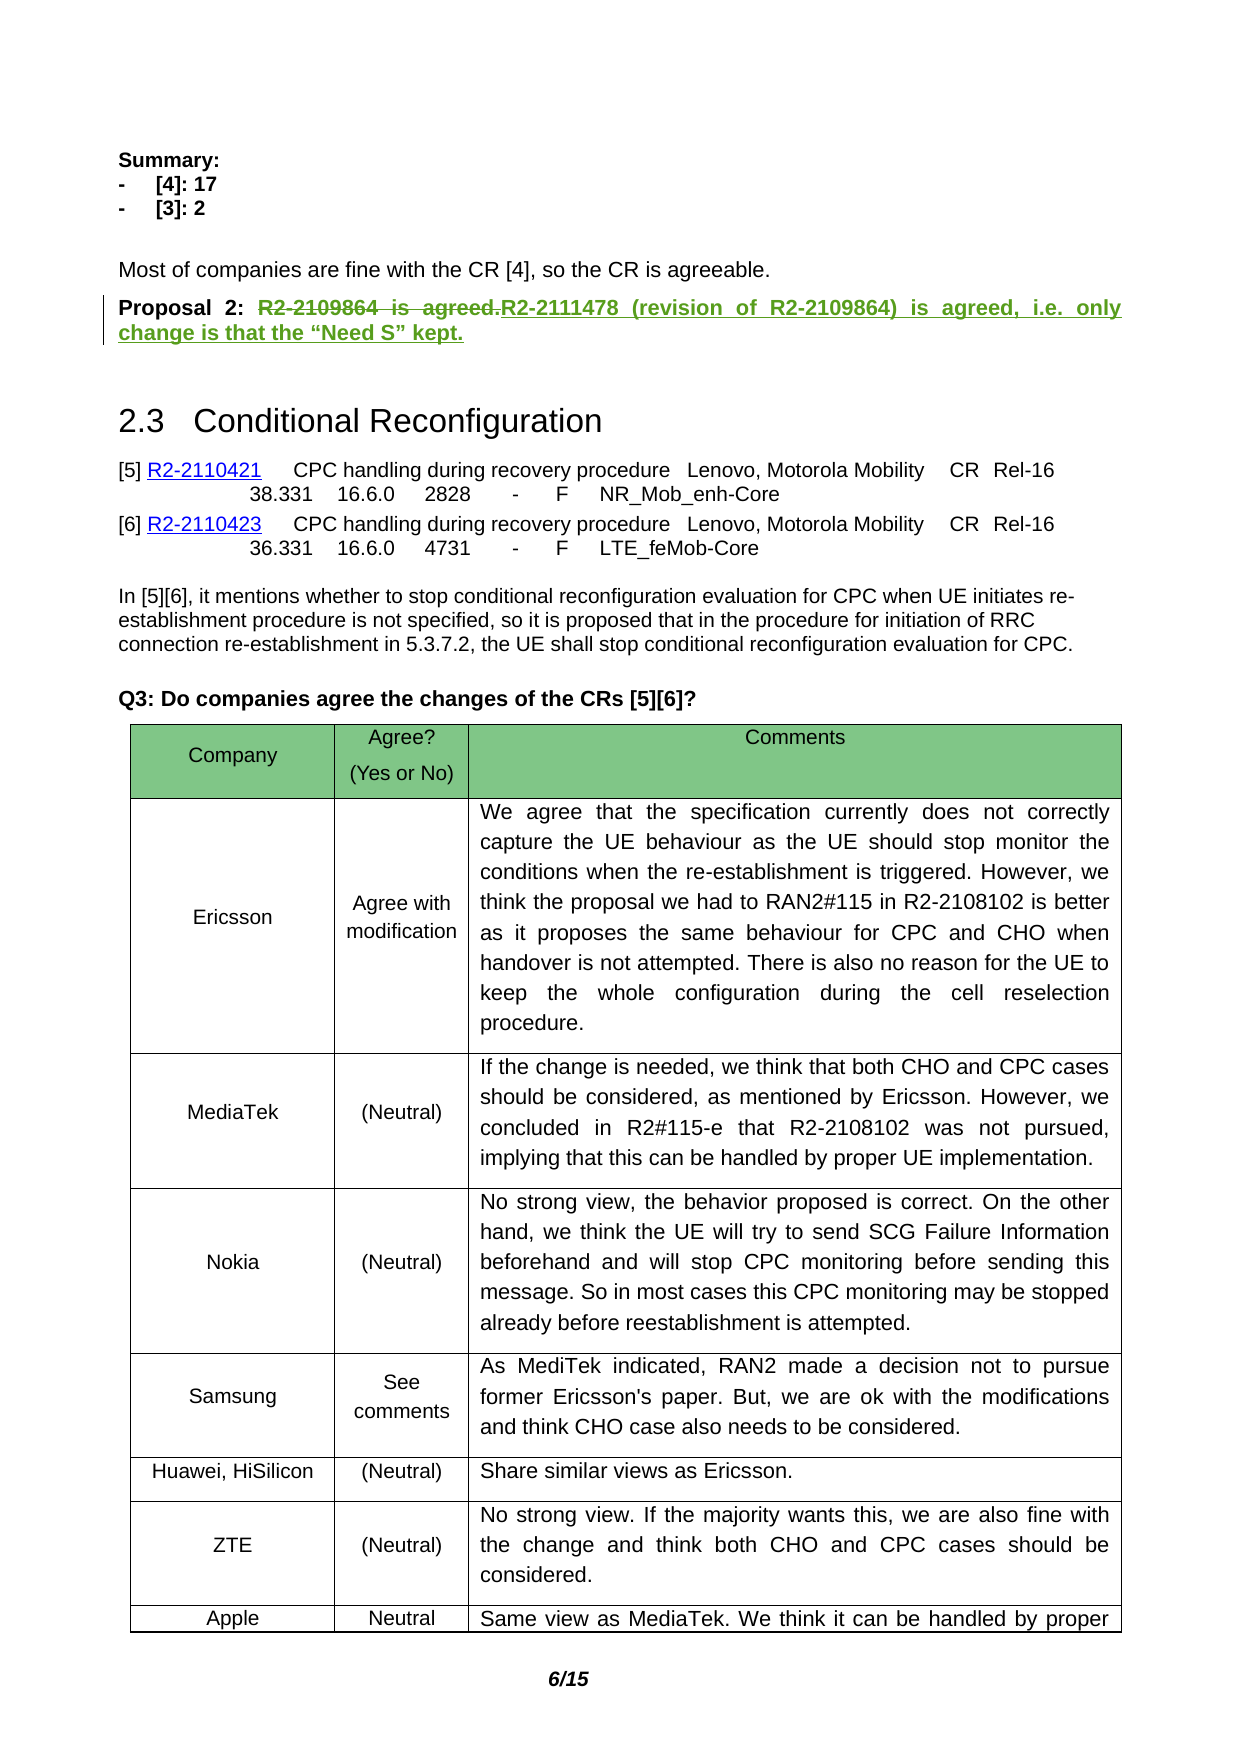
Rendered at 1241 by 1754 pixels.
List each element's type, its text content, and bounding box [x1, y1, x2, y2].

table_cell As MediTek indicated, RAN2 made a decision not to pursue former Ericsson's paper. But, we are ok with the modifications and think CHO case also needs to be considered. [469, 1354, 1121, 1457]
list [4]: 17 [118, 172, 1122, 196]
text Q3: Do companies agree the changes of the CRs [5][6]? [118, 686, 1122, 711]
table_cell MediaTek [131, 1054, 334, 1188]
table_cell Agree with modification [335, 799, 468, 1053]
table_cell Samsung [131, 1354, 334, 1457]
table_cell Ericsson [131, 799, 334, 1053]
table_header Agree? (Yes or No) [335, 725, 468, 798]
table_cell No strong view, the behavior proposed is correct. On the other hand, we think the UE will try to send SCG Failure Information beforehand and will stop CPC monitoring before sending this message. So in most cases this CPC monitoring may be stopped already before reestablishment is attempted. [469, 1189, 1121, 1352]
subtitle Conditional Reconfiguration [118, 401, 1122, 439]
list [3]: 2 [118, 196, 1122, 219]
table_cell No strong view. If the majority wants this, we are also fine with the change and think both CHO and CPC cases should be considered. [469, 1502, 1121, 1605]
table_cell (Neutral) [335, 1054, 468, 1188]
table_header Comments [469, 725, 1121, 798]
table_cell If the change is needed, we think that both CHO and CPC cases should be considered, as mentioned by Ericsson. However, we concluded in R2#115-e that R2-2108102 was not pursued, implying that this can be handled by proper UE implementation. [469, 1054, 1121, 1188]
table_cell (Neutral) [335, 1502, 468, 1605]
table_cell Apple [131, 1606, 334, 1631]
table_cell Nokia [131, 1189, 334, 1352]
table_cell ZTE [131, 1502, 334, 1605]
table_cell (Neutral) [335, 1189, 468, 1352]
text Summary: [118, 148, 1122, 172]
table_cell See comments [335, 1354, 468, 1457]
table_cell Huawei, HiSilicon [131, 1458, 334, 1501]
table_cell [469, 1606, 1121, 1631]
table_cell (Neutral) [335, 1458, 468, 1501]
text Most of companies are fine with the CR [4], so the CR is agreeable. [118, 257, 1122, 282]
text Proposal 2: [118, 295, 1122, 345]
table_cell We agree that the specification currently does not correctly capture the UE behaviour as the UE should stop monitor the conditions when the re-establishment is triggered. However, we think the proposal we had to RAN2#115 in R2-2108102 is better as it proposes the same behaviour for CPC and CHO when handover is not attempted. There is also no reason for the UE to keep the whole configuration during the cell reselection procedure. [469, 799, 1121, 1053]
table_header Company [131, 725, 334, 798]
table_cell Neutral [335, 1606, 468, 1631]
table_cell Share similar views as Ericsson. [469, 1458, 1121, 1501]
text In [5][6], it mentions whether to stop conditional reconfiguration evaluation for CPC when UE initiates re-establishment procedure is not specified, so it is proposed that in the procedure for initiation of RRC connection re-establishment in 5.3.7.2, the UE shall stop conditional reconfiguration evaluation for CPC. [118, 584, 1122, 656]
title [6] R2-2110423 CPC handling during recovery procedure Lenovo, Motorola Mobility CR Rel-16 36.331 16.6.0 4731 - F LTE_feMob-Core [118, 512, 1122, 560]
title [5] R2-2110421 CPC handling during recovery procedure Lenovo, Motorola Mobility CR Rel-16 38.331 16.6.0 2828 - F NR_Mob_enh-Core [118, 458, 1122, 506]
